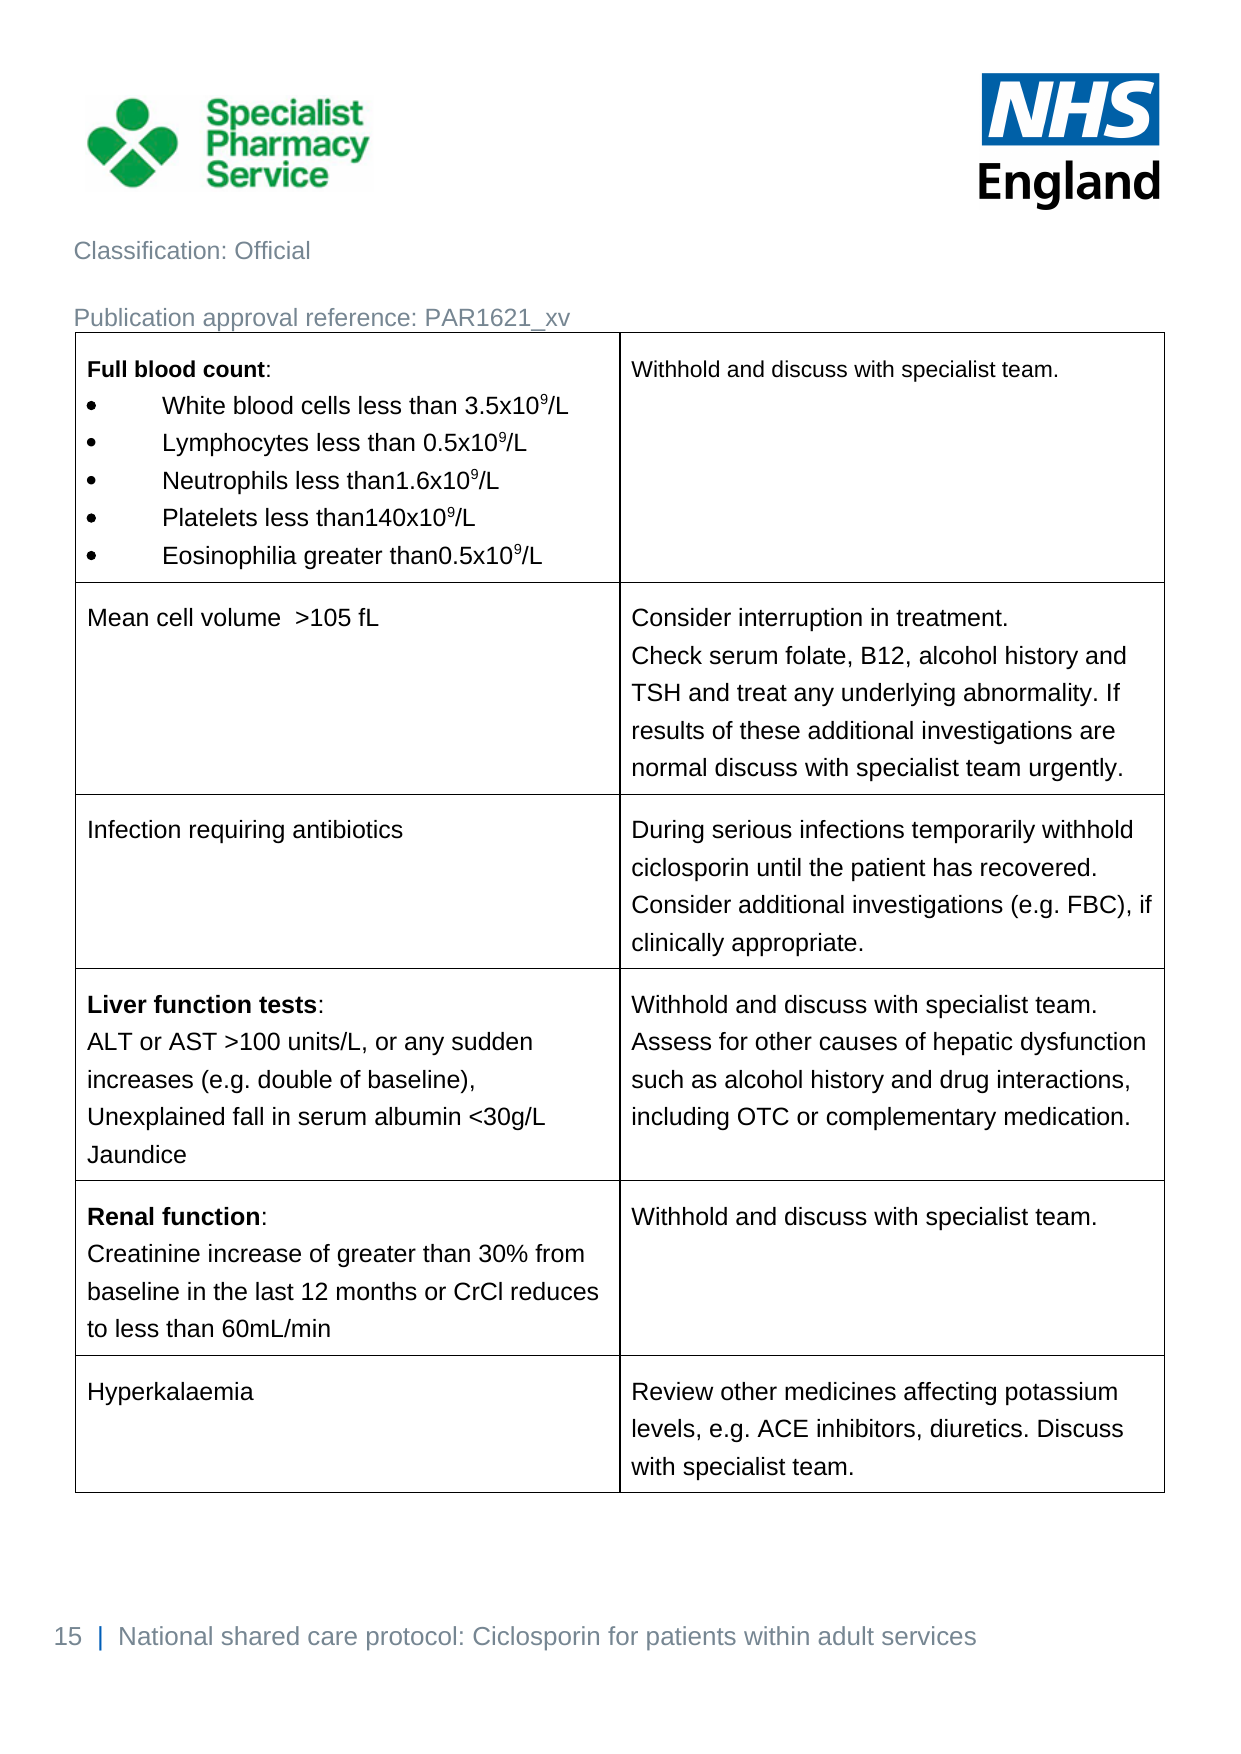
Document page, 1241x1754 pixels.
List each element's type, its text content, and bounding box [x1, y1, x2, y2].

table_cell Full blood count: White blood cells less than 3.5x109/L Lymphocytes less than 0.5x109/L Neutrophils less than1.6x109/L Platelets less than140x109/L Eosinophilia greater than0.5x109/L [76, 333, 619, 582]
table_cell Withhold and discuss with specialist team. Assess for other causes of hepatic dysfunction such as alcohol history and drug interactions, including OTC or complementary medication. [621, 969, 1164, 1180]
picture [85, 95, 374, 192]
table_cell Withhold and discuss with specialist team. [621, 1181, 1164, 1355]
table_cell Infection requiring antibiotics [76, 795, 619, 968]
table_cell Renal function: Creatinine increase of greater than 30% from baseline in the last 12 months or CrCl reduces to less than 60mL/min [76, 1181, 619, 1355]
table_cell Hyperkalaemia [76, 1356, 619, 1492]
table_cell During serious infections temporarily withhold ciclosporin until the patient has recovered. Consider additional investigations (e.g. FBC), if clinically appropriate. [621, 795, 1164, 968]
table_cell Mean cell volume >105 fL [76, 583, 619, 794]
picture [979, 73, 1160, 210]
table_cell Withhold and discuss with specialist team. [621, 333, 1164, 582]
table_cell Review other medicines affecting potassium levels, e.g. ACE inhibitors, diuretics. Discuss with specialist team. [621, 1356, 1164, 1492]
table_cell Consider interruption in treatment. Check serum folate, B12, alcohol history and TSH and treat any underlying abnormality. If results of these additional investigations are normal discuss with specialist team urgently. [621, 583, 1164, 794]
table_cell Liver function tests: ALT or AST >100 units/L, or any sudden increases (e.g. double of baseline), Unexplained fall in serum albumin <30g/L Jaundice [76, 969, 619, 1180]
